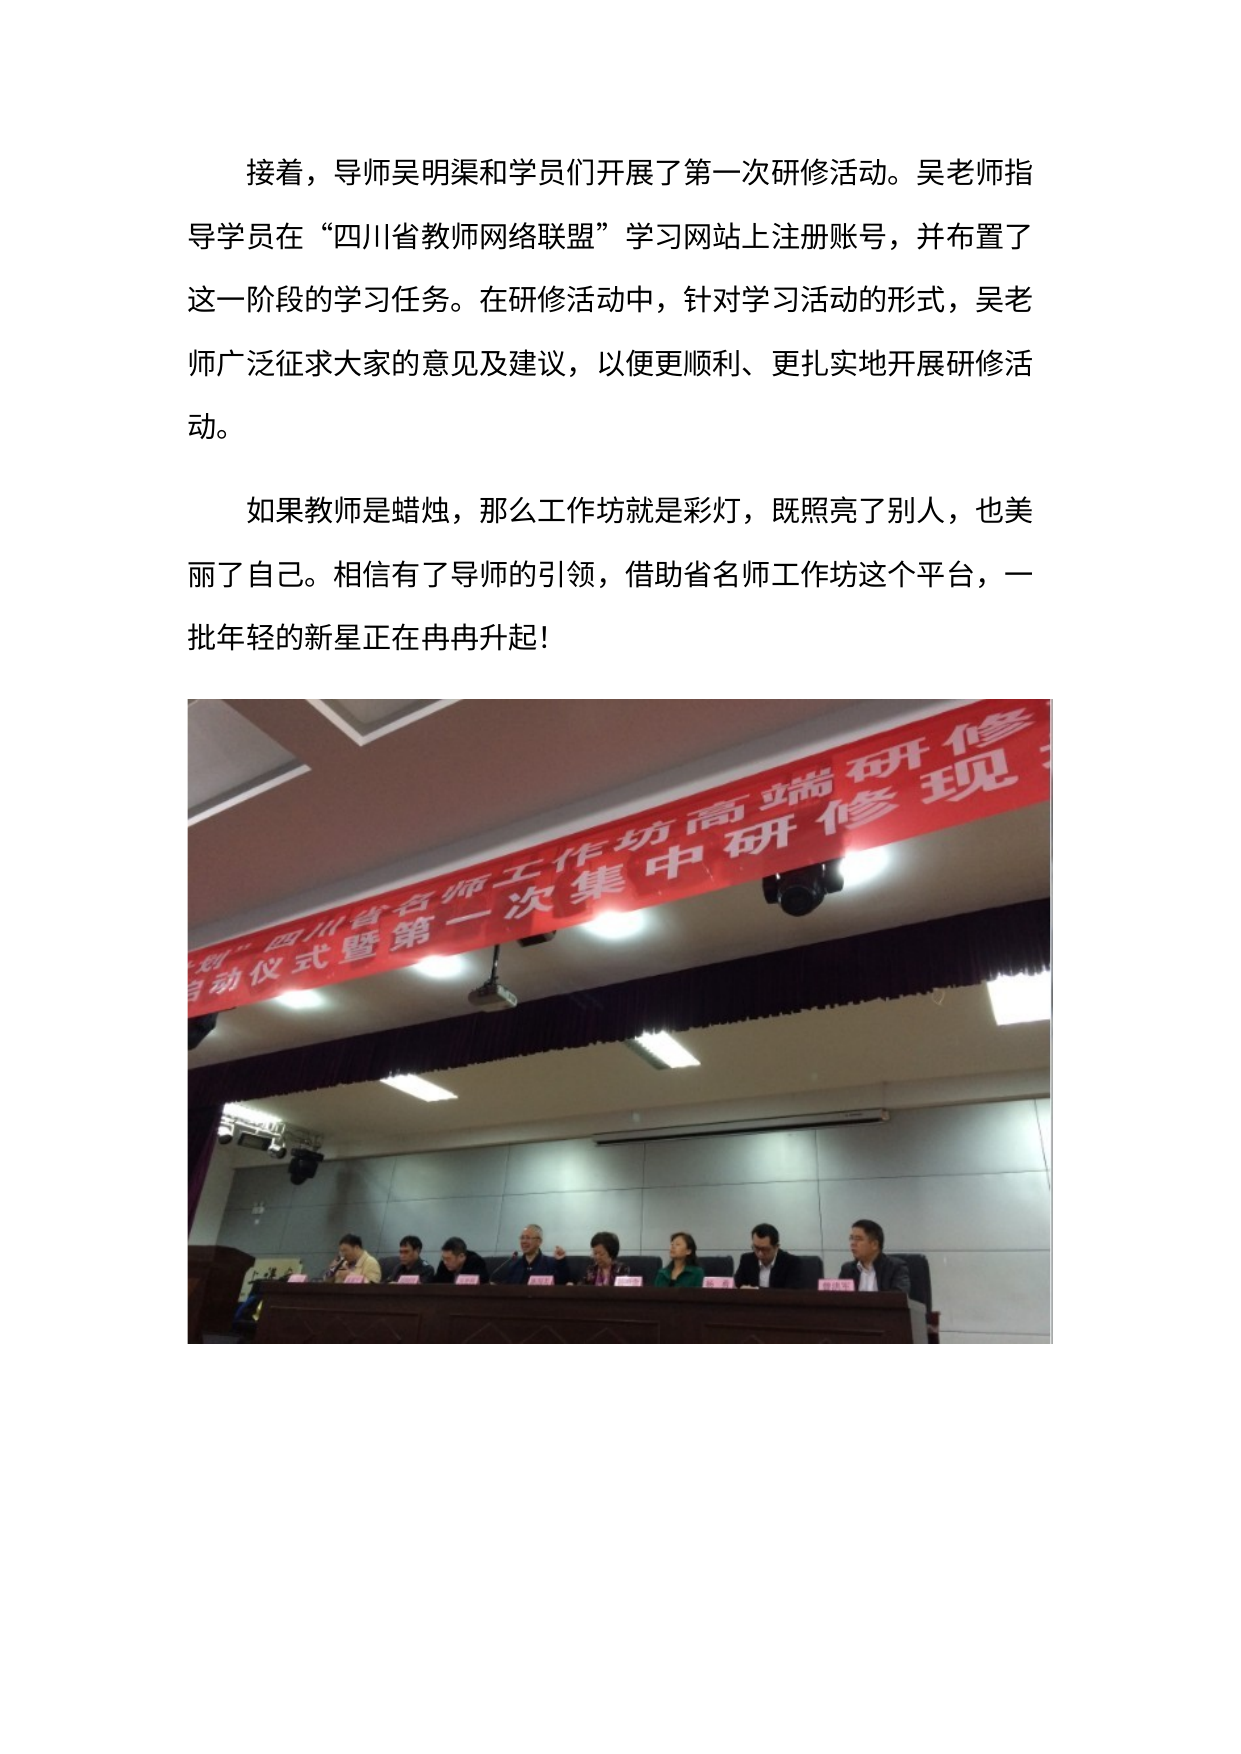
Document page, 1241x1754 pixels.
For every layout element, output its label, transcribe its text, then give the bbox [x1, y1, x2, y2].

text 如果教师是蜡烛，那么工作坊就是彩灯，既照亮了别人，也美丽了自己。相信有了导师的引领，借助省名师工作坊这个平台，一批年轻的新星正在冉冉升起！ [187, 488, 1053, 657]
text 接着，导师吴明渠和学员们开展了第一次研修活动。吴老师指导学员在“四川省教师网络联盟”学习网站上注册账号，并布置了这一阶段的学习任务。在研修活动中，针对学习活动的形式，吴老师广泛征求大家的意见及建议，以便更顺利、更扎实地开展研修活动。 [187, 150, 1053, 446]
picture [187, 699, 1053, 1344]
